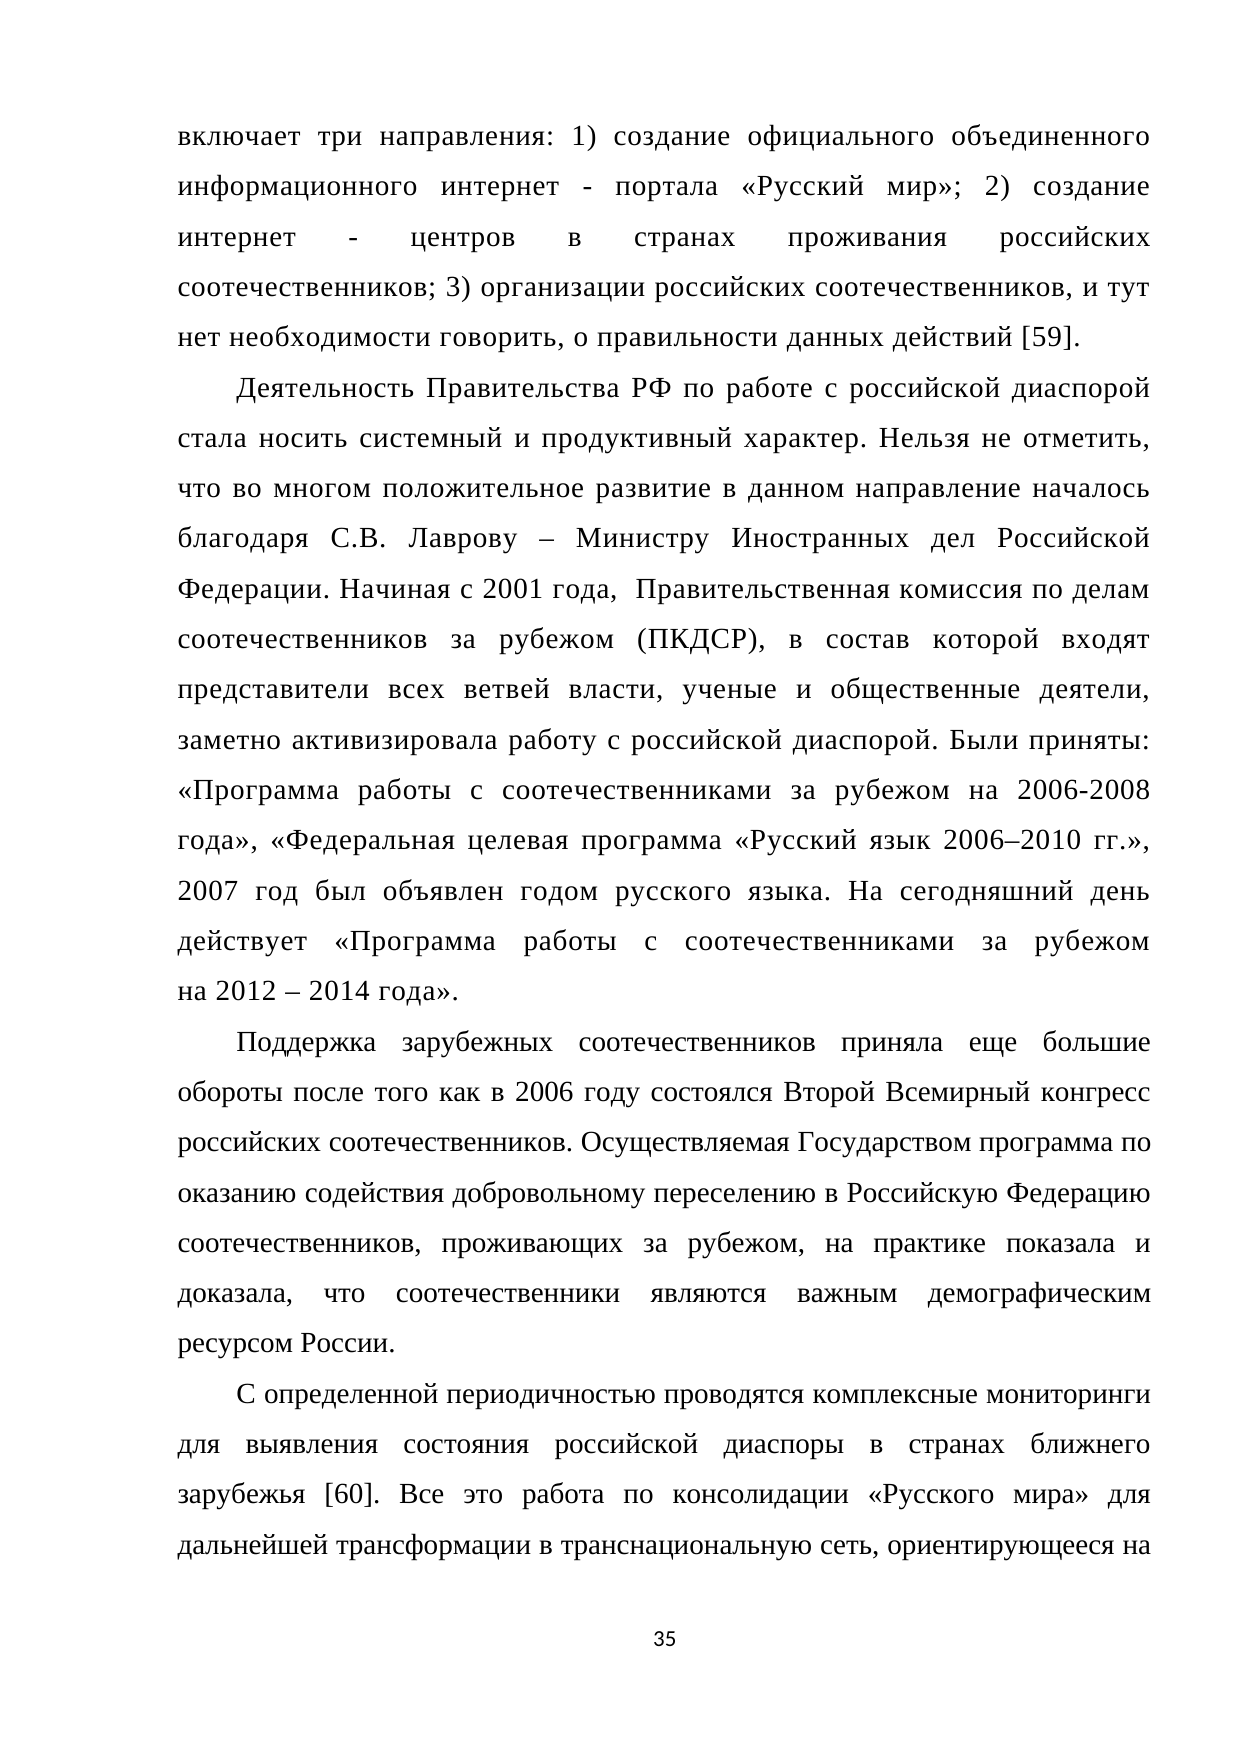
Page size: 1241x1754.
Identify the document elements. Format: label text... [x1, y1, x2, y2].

text Поддержка зарубежных соотечественников приняла еще большие обороты после того как в 2006 году состоялся Второй Всемирный конгресс российских соотечественников. Осуществляемая Государством программа по оказанию содействия добровольному переселению в Российскую Федерацию соотечественников, проживающих за рубежом, на практике показала и доказала, что соотечественники являются важным демографическим ресурсом России. [177, 1024, 1152, 1359]
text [177, 118, 1152, 353]
text Деятельность Правительства РФ по работе с российской диаспорой стала носить системный и продуктивный характер. Нельзя не отметить, что во многом положительное развитие в данном направление началось благодаря С.В. Лаврову – Министру Иностранных дел Российской Федерации. Начиная с 2001 года, Правительственная комиссия по делам соотечественников за рубежом (ПКДСР), в состав которой входят представители всех ветвей власти, ученые и общественные деятели, заметно активизировала работу с российской диаспорой. Были приняты: «Программа работы с соотечественниками за рубежом на 2006-2008 года», «Федеральная целевая программа «Русский язык 2006–2010 гг.», 2007 год был объявлен годом русского языка. На сегодняшний день действует «Программа работы с соотечественниками за рубежом на 2012 – 2014 года». [177, 370, 1152, 1007]
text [177, 1376, 1152, 1560]
